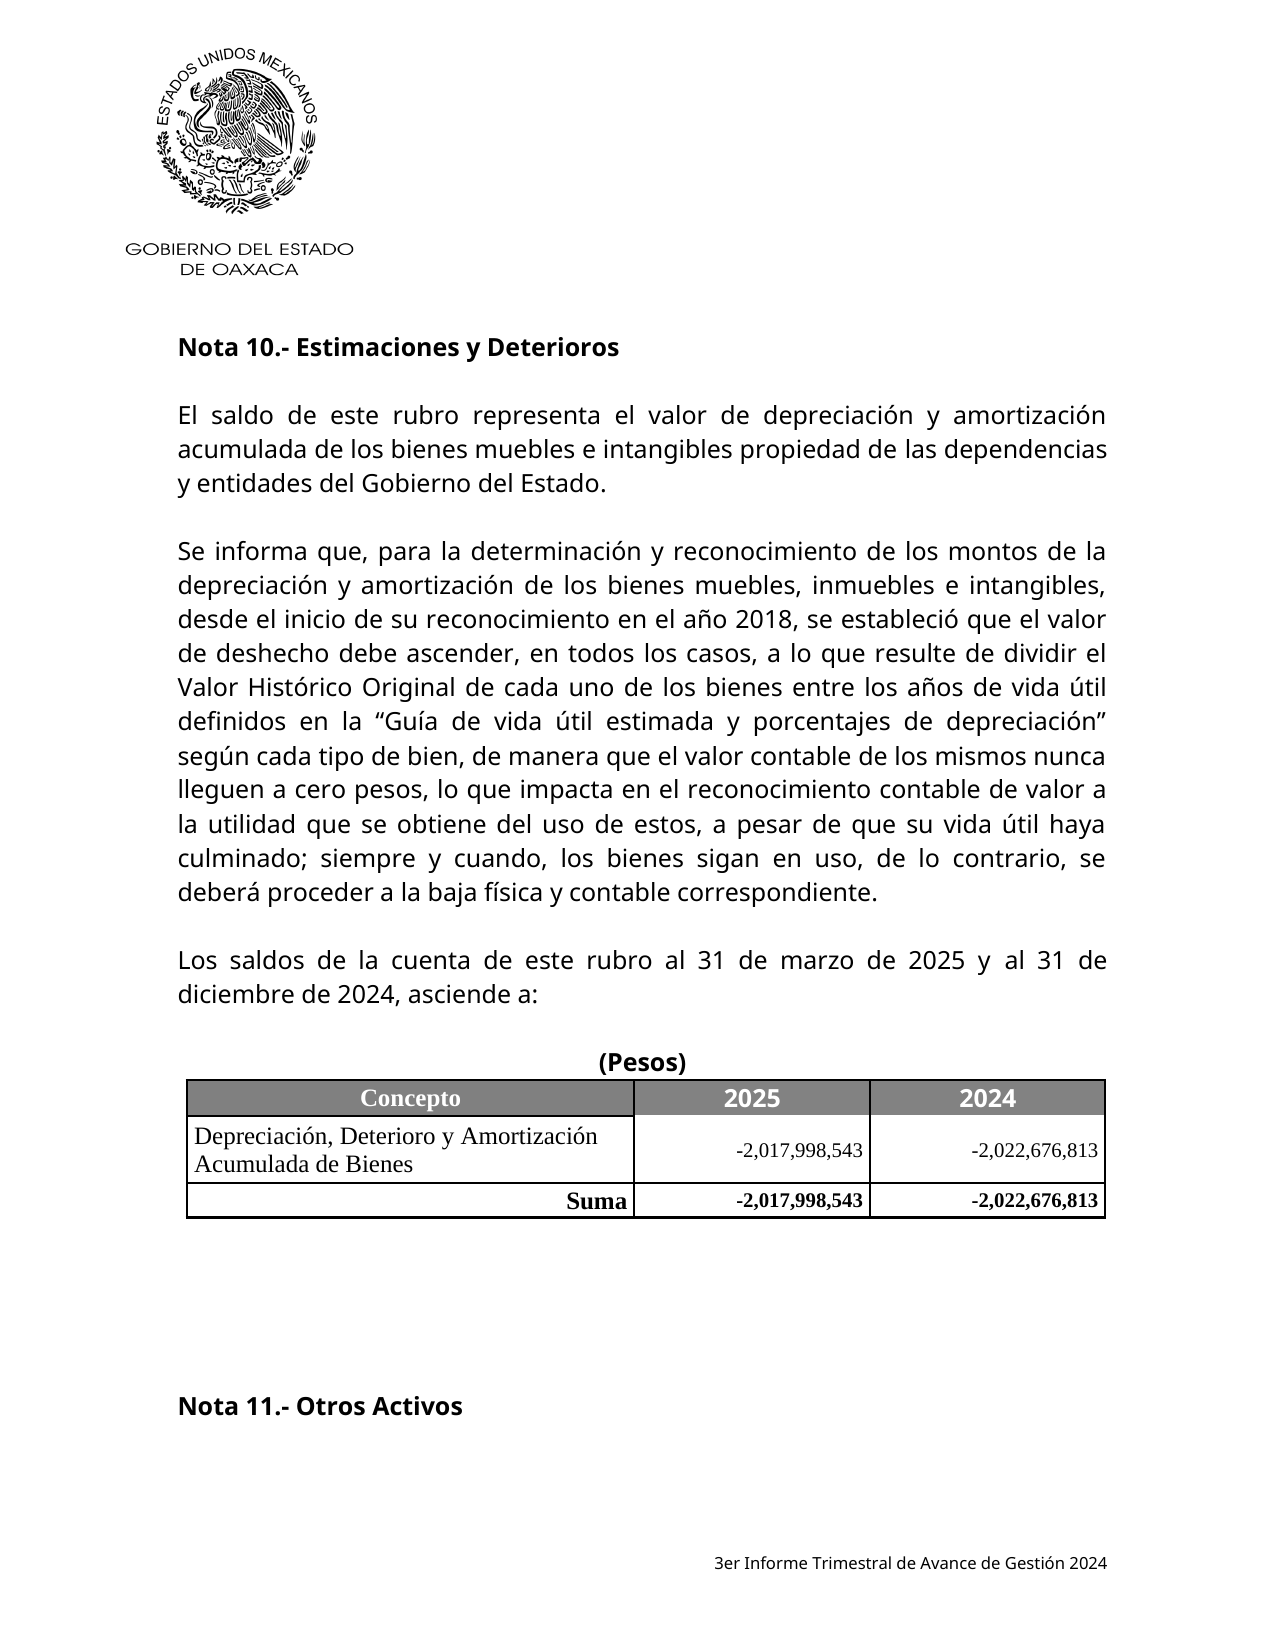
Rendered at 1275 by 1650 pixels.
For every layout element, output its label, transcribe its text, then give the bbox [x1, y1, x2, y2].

text (Pesos) [177, 1045, 1107, 1079]
text Se informa que, para la determinación y reconocimiento de los montos de la depreciación y amortización de los bienes muebles, inmuebles e intangibles, desde el inicio de su reconocimiento en el año 2018, se estableció que el valor de deshecho debe ascender, en todos los casos, a lo que resulte de dividir el Valor Histórico Original de cada uno de los bienes entre los años de vida útil definidos en la “Guía de vida útil estimada y porcentajes de depreciación” según cada tipo de bien, de manera que el valor contable de los mismos nunca lleguen a cero pesos, lo que impacta en el reconocimiento contable de valor a la utilidad que se obtiene del uso de estos, a pesar de que su vida útil haya culminado; siempre y cuando, los bienes sigan en uso, de lo contrario, se deberá proceder a la baja física y contable correspondiente. [177, 534, 1107, 908]
table_cell -2,022,676,813 [871, 1184, 1104, 1216]
table_cell -2,022,676,813 [871, 1115, 1104, 1182]
table_cell Suma [188, 1184, 633, 1216]
picture [120, 42, 359, 281]
table_header Concepto [188, 1081, 633, 1115]
table_cell -2,017,998,543 [635, 1115, 869, 1182]
text Los saldos de la cuenta de este rubro al 31 de marzo de 2025 y al 31 de diciembre de 2024, asciende a: [177, 942, 1107, 1011]
text Nota 10.- Estimaciones y Deterioros [177, 329, 1107, 363]
text El saldo de este rubro representa el valor de depreciación y amortización acumulada de los bienes muebles e intangibles propiedad de las dependencias y entidades del Gobierno del Estado. [177, 397, 1107, 500]
table_cell -2,017,998,543 [635, 1184, 869, 1216]
table_header 2025 [635, 1081, 869, 1115]
text Nota 11.- Otros Activos [177, 1389, 1107, 1423]
table_cell Depreciación, Deterioro y Amortización Acumulada de Bienes [188, 1117, 633, 1182]
table_header 2024 [871, 1081, 1104, 1115]
